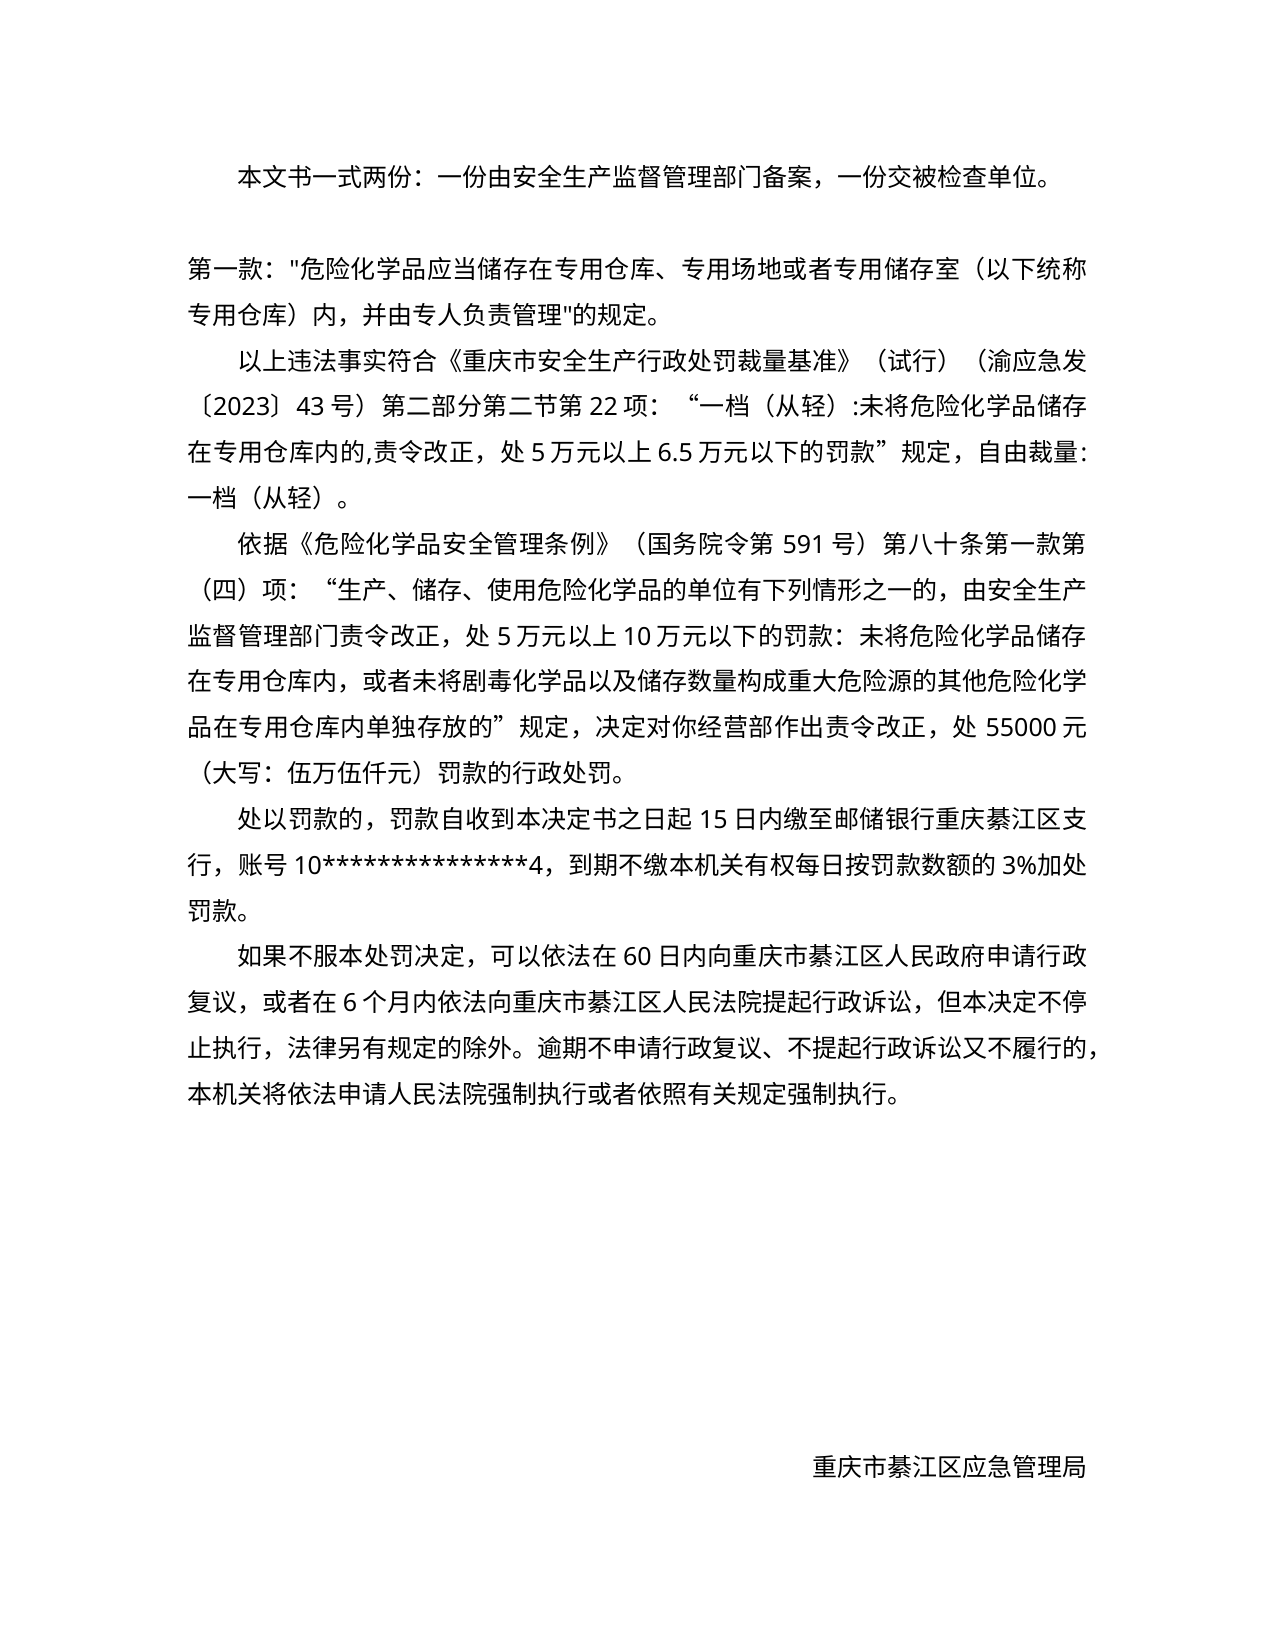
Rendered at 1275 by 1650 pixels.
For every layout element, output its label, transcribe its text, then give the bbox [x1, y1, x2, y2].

text 以上违法事实符合《重庆市安全生产行政处罚裁量基准》（试行）（渝应急发〔2023〕43号）第二部分第二节第22项：“一档（从轻）:未将危险化学品储存在专用仓库内的,责令改正，处5万元以上6.5万元以下的罚款”规定，自由裁量: 一档（从轻）。 [187, 333, 1087, 517]
text 第一款："危险化学品应当储存在专用仓库、专用场地或者专用储存室（以下统称专用仓库）内，并由专人负责管理"的规定。 [187, 242, 1087, 333]
text 本文书一式两份：一份由安全生产监督管理部门备案，一份交被检查单位。 [187, 150, 1087, 196]
text 处以罚款的，罚款自收到本决定书之日起15日内缴至邮储银行重庆綦江区支行，账号10***************4，到期不缴本机关有权每日按罚款数额的3%加处罚款。 [187, 792, 1087, 929]
text 重庆市綦江区应急管理局 [187, 1440, 1087, 1486]
text 依据《危险化学品安全管理条例》（国务院令第591号）第八十条第一款第（四）项：“生产、储存、使用危险化学品的单位有下列情形之一的，由安全生产监督管理部门责令改正，处5万元以上10万元以下的罚款：未将危险化学品储存在专用仓库内，或者未将剧毒化学品以及储存数量构成重大危险源的其他危险化学品在专用仓库内单独存放的”规定，决定对你经营部作出责令改正，处55000元（大写：伍万伍仟元）罚款的行政处罚。 [187, 517, 1087, 792]
text 如果不服本处罚决定，可以依法在60日内向重庆市綦江区人民政府申请行政复议，或者在6个月内依法向重庆市綦江区人民法院提起行政诉讼，但本决定不停止执行，法律另有规定的除外。逾期不申请行政复议、不提起行政诉讼又不履行的，本机关将依法申请人民法院强制执行或者依照有关规定强制执行。 [187, 929, 1087, 1112]
